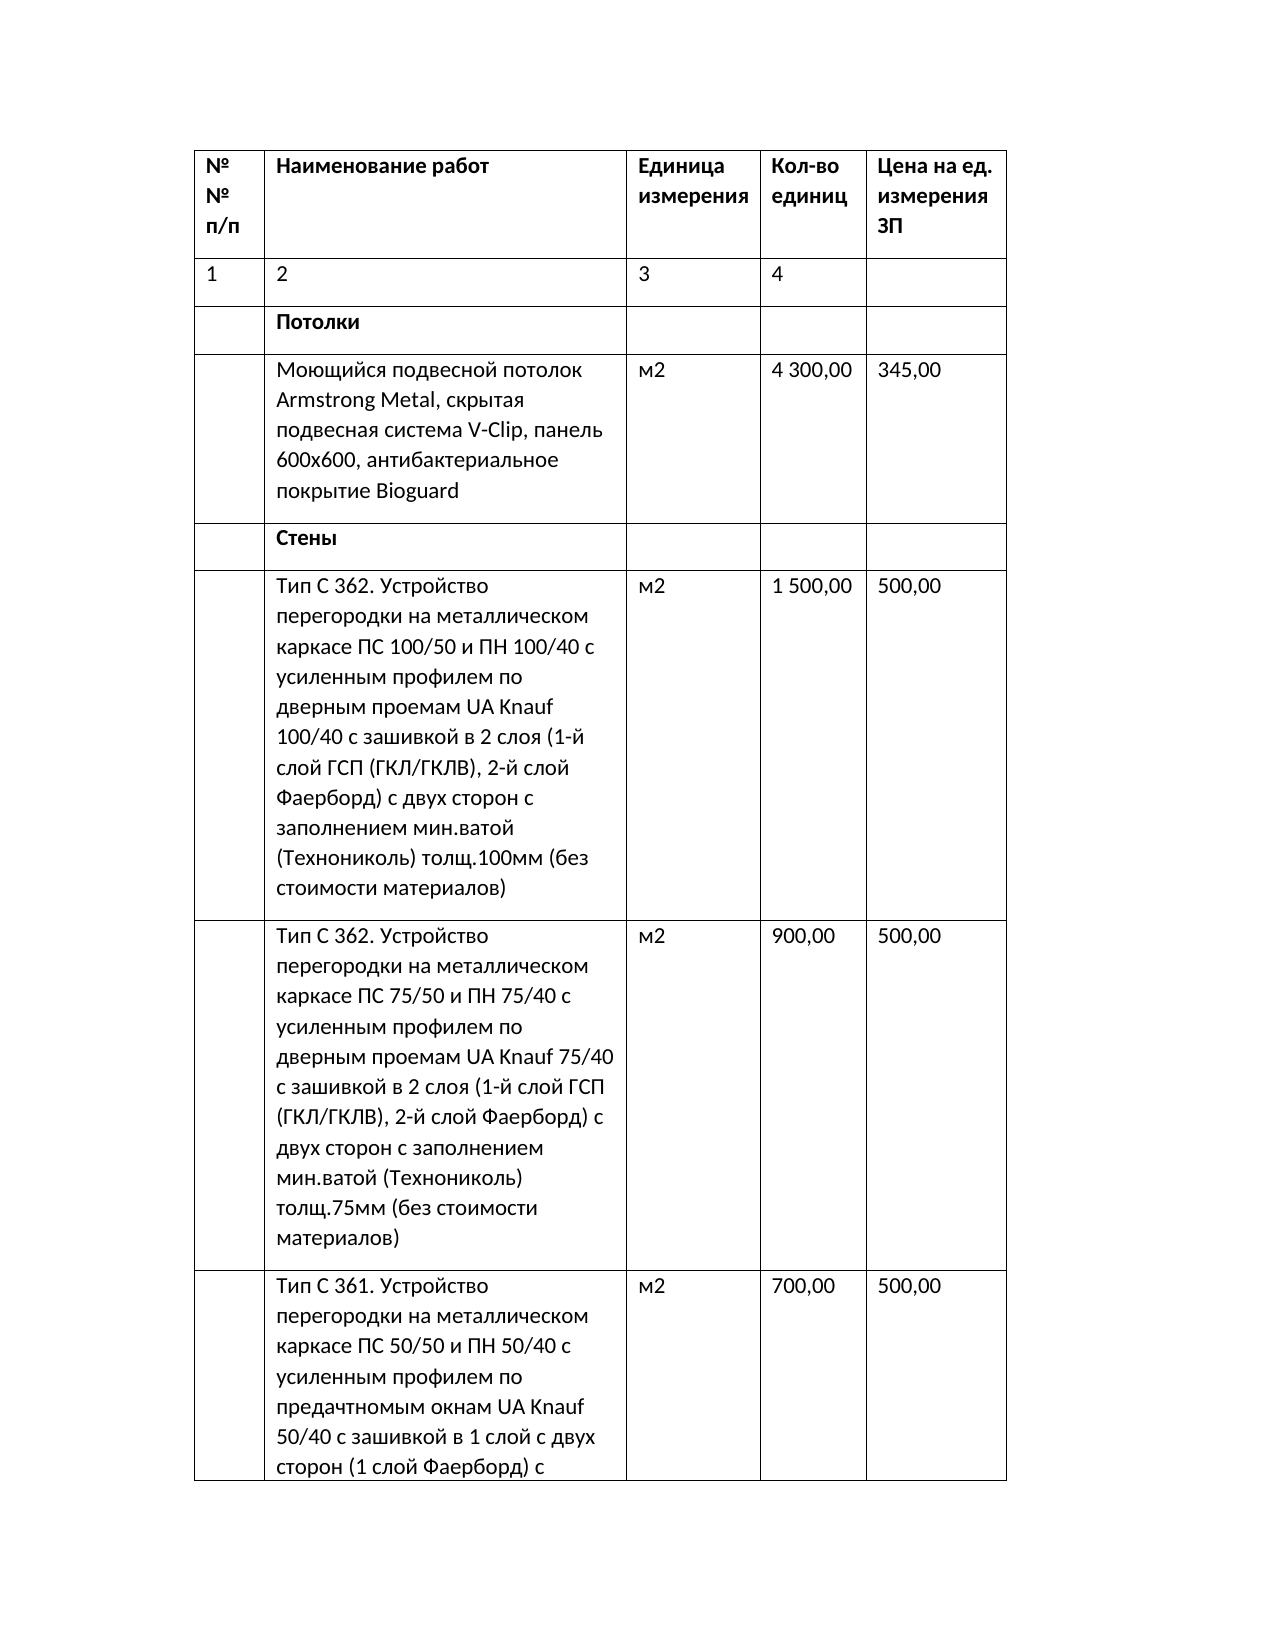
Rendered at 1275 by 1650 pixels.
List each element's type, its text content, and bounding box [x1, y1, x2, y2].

table_cell [195, 355, 264, 522]
table_cell 700,00 [761, 1271, 866, 1480]
table_cell Стены [265, 524, 626, 570]
table_cell м2 [627, 355, 760, 522]
table_cell [627, 307, 760, 354]
table_header Единица измерения [627, 151, 760, 258]
table_cell 4 [761, 259, 866, 306]
table_cell [867, 307, 1006, 354]
table_cell 500,00 [867, 1271, 1006, 1480]
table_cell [265, 1271, 626, 1480]
table_cell [195, 1271, 264, 1480]
table_cell 500,00 [867, 571, 1006, 920]
table_cell [195, 571, 264, 920]
table_cell Тип С 362. Устройство перегородки на металлическом каркасе ПС 75/50 и ПН 75/40 с усиленным профилем по дверным проемам UA Knauf 75/40 с зашивкой в 2 слоя (1-й слой ГСП (ГКЛ/ГКЛВ), 2-й слой Фаерборд) с двух сторон с заполнением мин.ватой (Технониколь) толщ.75мм (без стоимости материалов) [265, 921, 626, 1270]
table_cell Моющийся подвесной потолок Аrmstrong Metal, скрытая подвесная система V-Clip, панель 600х600, антибактериальное покрытие Bioguard [265, 355, 626, 522]
table_cell [867, 524, 1006, 570]
table_cell [761, 524, 866, 570]
table_header №№ п/п [195, 151, 264, 258]
table_cell Потолки [265, 307, 626, 354]
table_cell [761, 307, 866, 354]
table_header Цена на ед. измерения ЗП [867, 151, 1006, 258]
table_cell м2 [627, 1271, 760, 1480]
table_cell 2 [265, 259, 626, 306]
table_cell 1 500,00 [761, 571, 866, 920]
table_header Кол-во единиц [761, 151, 866, 258]
table_header Наименование работ [265, 151, 626, 258]
table_cell м2 [627, 571, 760, 920]
table_cell Тип С 362. Устройство перегородки на металлическом каркасе ПС 100/50 и ПН 100/40 с усиленным профилем по дверным проемам UA Knauf 100/40 с зашивкой в 2 слоя (1-й слой ГСП (ГКЛ/ГКЛВ), 2-й слой Фаерборд) с двух сторон с заполнением мин.ватой (Технониколь) толщ.100мм (без стоимости материалов) [265, 571, 626, 920]
table_cell [195, 921, 264, 1270]
table_cell 900,00 [761, 921, 866, 1270]
table_cell 345,00 [867, 355, 1006, 522]
table_cell 3 [627, 259, 760, 306]
table_cell 4 300,00 [761, 355, 866, 522]
table_cell [627, 524, 760, 570]
table_cell м2 [627, 921, 760, 1270]
table_cell [195, 307, 264, 354]
table_cell [195, 524, 264, 570]
table_cell 500,00 [867, 921, 1006, 1270]
table_cell [867, 259, 1006, 306]
table_cell 1 [195, 259, 264, 306]
